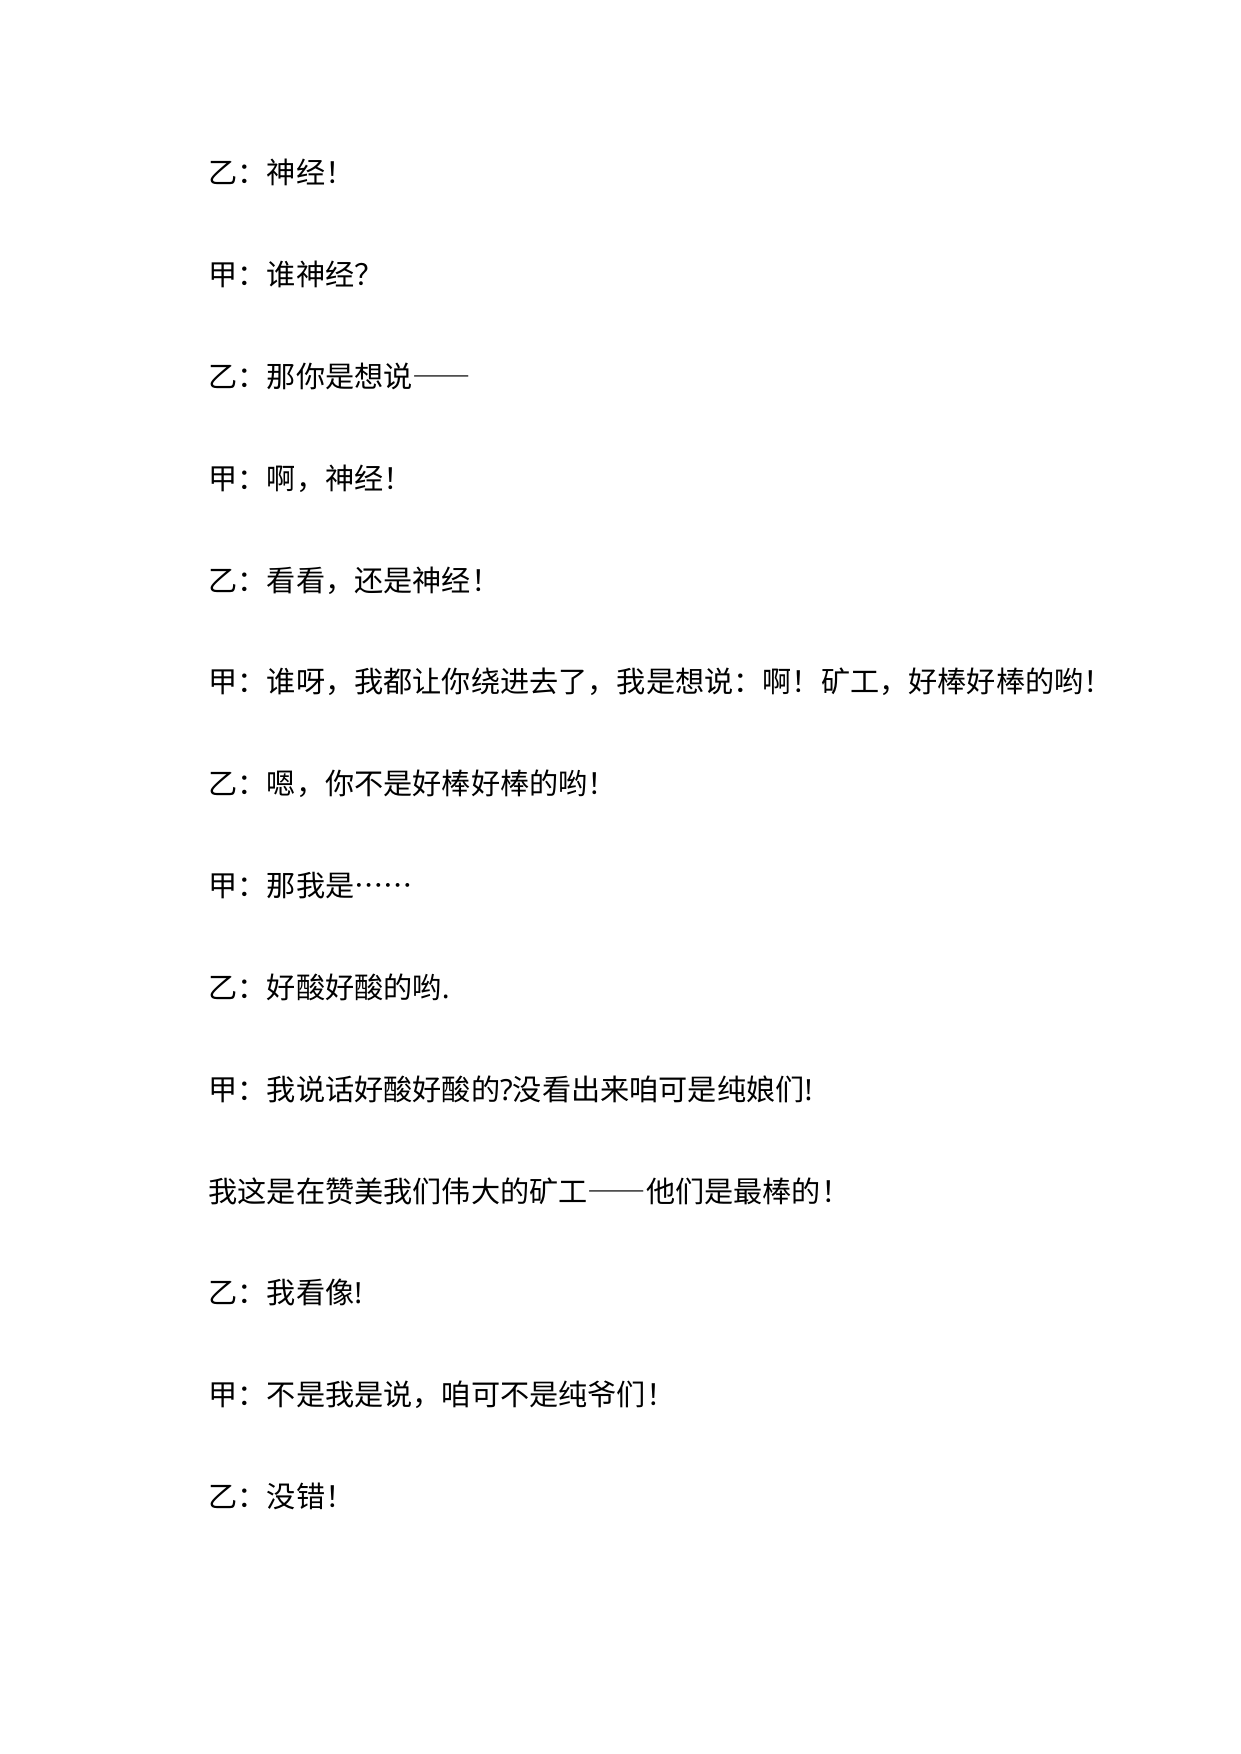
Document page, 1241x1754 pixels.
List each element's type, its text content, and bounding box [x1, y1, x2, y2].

text 甲：我说话好酸好酸的?没看出来咱可是纯娘们! [150, 1066, 1090, 1108]
text 乙：神经！ [150, 150, 1090, 192]
text 乙：好酸好酸的哟. [150, 964, 1090, 1007]
text 甲：谁神经？ [150, 252, 1090, 294]
text 乙：我看像! [150, 1270, 1090, 1312]
text 我这是在赞美我们伟大的矿工——他们是最棒的！ [150, 1168, 1090, 1210]
text 乙：那你是想说—— [150, 353, 1090, 396]
text 乙：看看，还是神经！ [150, 557, 1090, 599]
text 乙：没错！ [150, 1474, 1090, 1516]
text 乙：嗯，你不是好棒好棒的哟！ [150, 761, 1090, 803]
text 甲：啊，神经！ [150, 455, 1090, 498]
text 甲：不是我是说，咱可不是纯爷们！ [150, 1372, 1090, 1414]
text 甲：谁呀，我都让你绕进去了，我是想说：啊！矿工，好棒好棒的哟！ [150, 659, 1090, 701]
text 甲：那我是…… [150, 862, 1090, 905]
